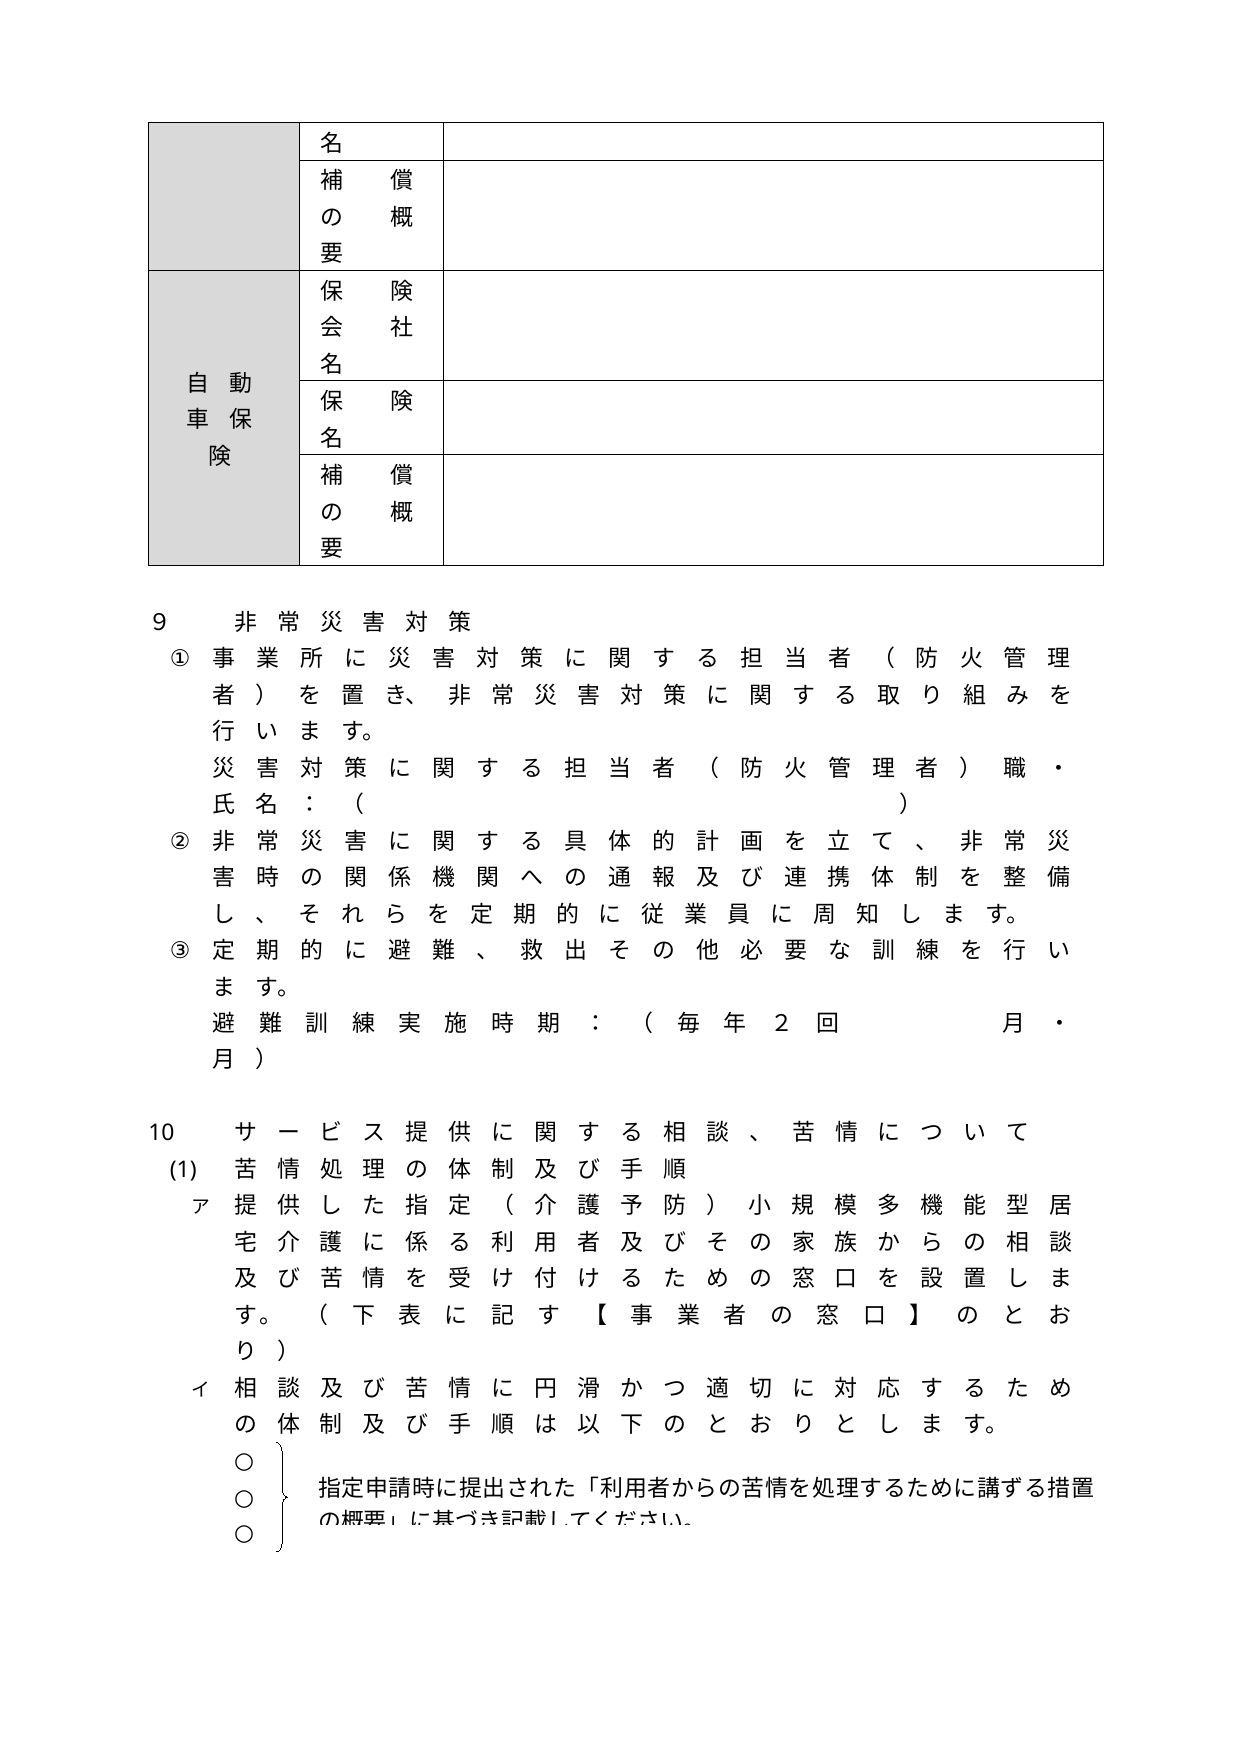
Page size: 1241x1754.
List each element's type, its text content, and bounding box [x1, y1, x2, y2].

list 非常災害に関する具体的計画を立て、非常災害時の関係機関への通報及び連携体制を整備し、それらを定期的に従業員に周知します。 [169, 821, 1092, 930]
table_cell [444, 161, 1103, 270]
table_cell 自動車保険 [149, 271, 299, 565]
list 相談及び苦情に円滑かつ適切に対応するための体制及び手順は以下のとおりとします。 [191, 1368, 1092, 1441]
table_cell 保険名 [300, 381, 443, 454]
table_cell [444, 455, 1103, 565]
text ９ 非常災害対策 [148, 602, 1092, 639]
table_cell 補償の概要 [300, 455, 443, 565]
text 災害対策に関する担当者（防火管理者）職・氏名：（ ） [195, 748, 1092, 821]
table_cell [444, 381, 1103, 454]
table_cell [444, 271, 1103, 380]
list 提供した指定（介護予防）小規模多機能型居宅介護に係る利用者及びその家族からの相談及び苦情を受け付けるための窓口を設置します。（下表に記す【事業者の窓口】のとおり） [191, 1186, 1092, 1368]
table_cell 保険会社名 [300, 271, 443, 380]
text 避難訓練実施時期：（毎年２回 月・ 月） [195, 1003, 1092, 1076]
list 定期的に避難、救出その他必要な訓練を行います。 [169, 930, 1092, 1003]
list 事業所に災害対策に関する担当者（防火管理者）を置き、非常災害対策に関する取り組みを行います。 [169, 639, 1092, 748]
text 10 サービス提供に関する相談、苦情について [148, 1113, 1092, 1149]
table_cell 補償の概要 [300, 161, 443, 270]
table_cell [444, 123, 1103, 159]
table_cell 保険名 [300, 123, 443, 159]
list 苦情処理の体制及び手順 [169, 1149, 1092, 1186]
